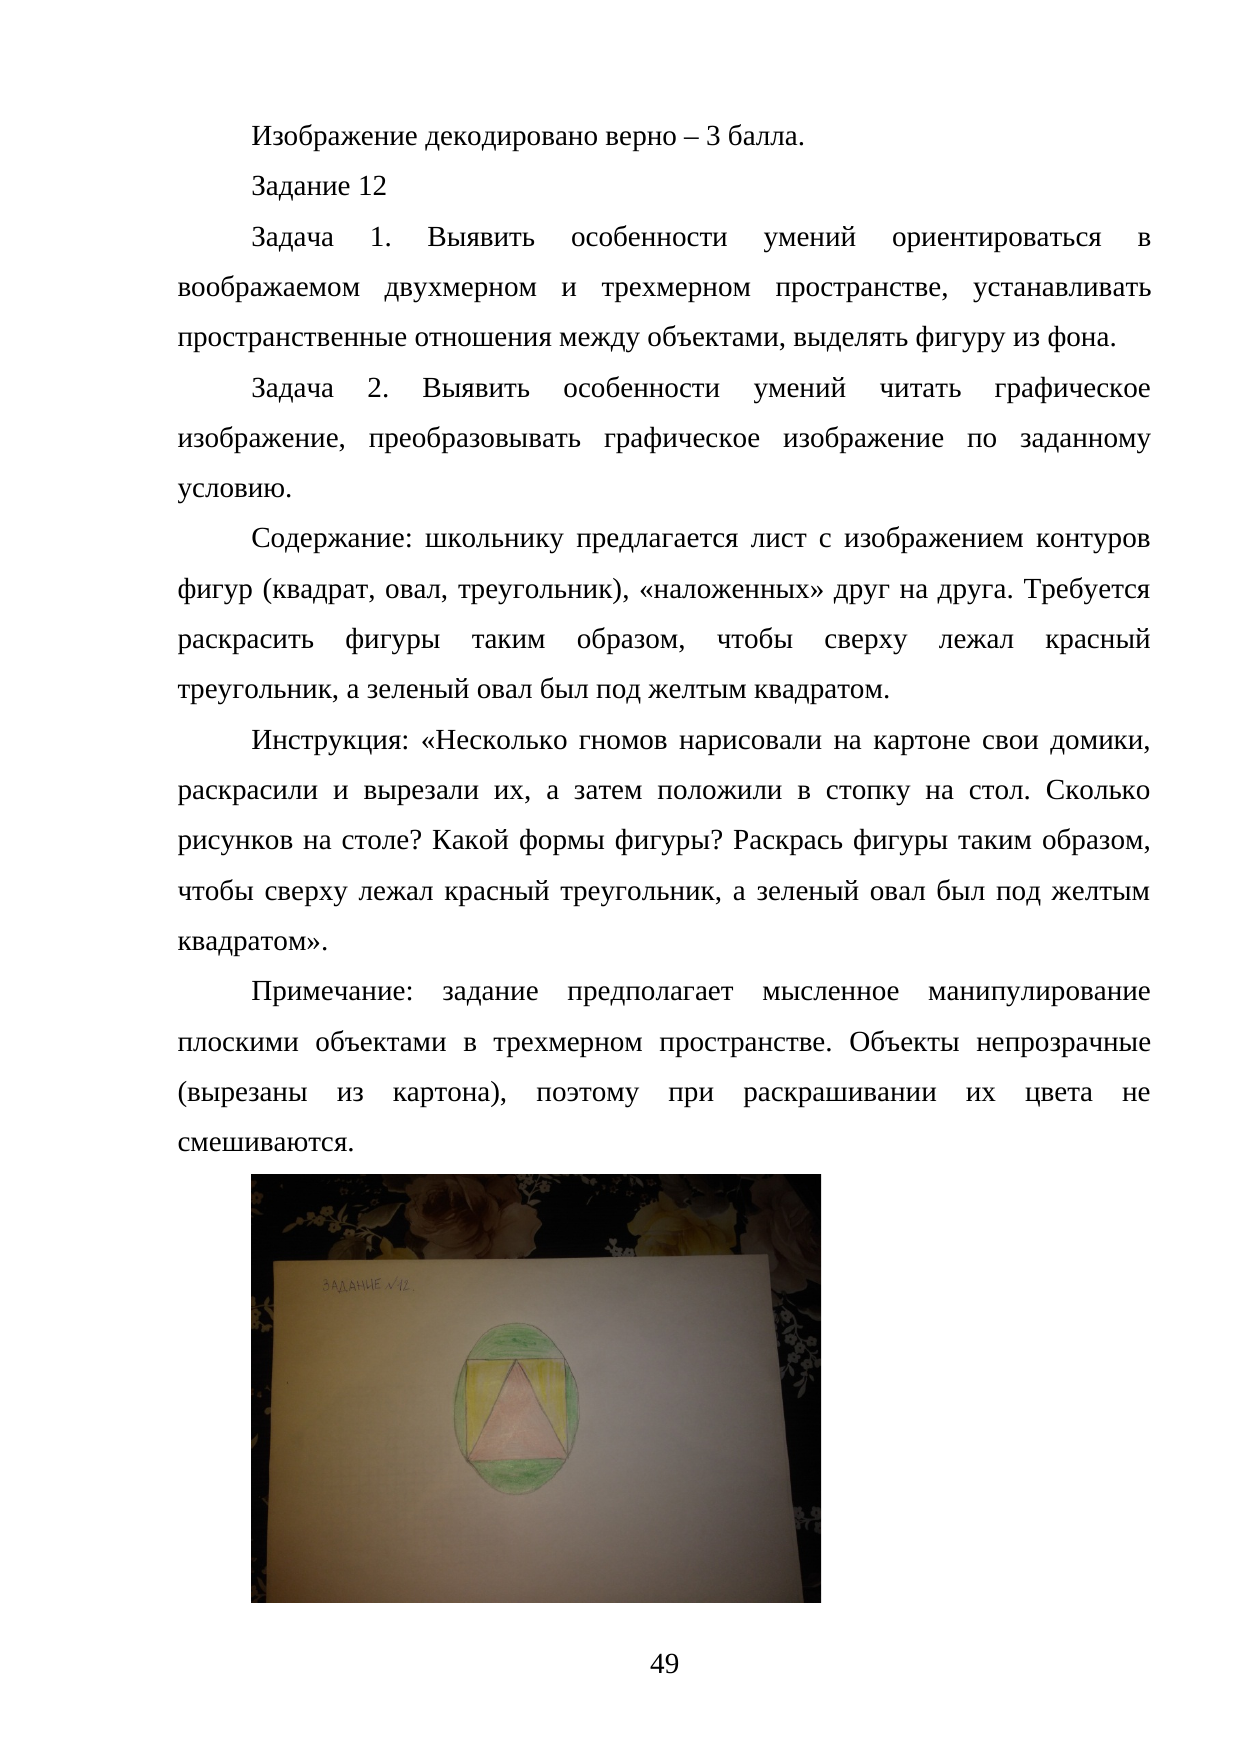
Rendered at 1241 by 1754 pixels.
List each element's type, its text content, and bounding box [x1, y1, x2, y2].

text Задача 1. Выявить особенности умений ориентироваться в воображаемом двухмерном и трехмерном пространстве, устанавливать пространственные отношения между объектами, выделять фигуру из фона. [177, 219, 1152, 353]
picture [251, 1174, 822, 1603]
text Изображение декодировано верно – 3 балла. [177, 118, 1152, 152]
text Инструкция: «Несколько гномов нарисовали на картоне свои домики, раскрасили и вырезали их, а затем положили в стопку на стол. Сколько рисунков на столе? Какой формы фигуры? Раскрась фигуры таким образом, чтобы сверху лежал красный треугольник, а зеленый овал был под желтым квадратом». [177, 722, 1152, 957]
text Задание 12 [177, 168, 1152, 202]
text Примечание: задание предполагает мысленное манипулирование плоскими объектами в трехмерном пространстве. Объекты непрозрачные (вырезаны из картона), поэтому при раскрашивании их цвета не смешиваются. [177, 973, 1152, 1158]
text Задача 2. Выявить особенности умений читать графическое изображение, преобразовывать графическое изображение по заданному условию. [177, 370, 1152, 504]
text Содержание: школьнику предлагается лист с изображением контуров фигур (квадрат, овал, треугольник), «наложенных» друг на друга. Требуется раскрасить фигуры таким образом, чтобы сверху лежал красный треугольник, а зеленый овал был под желтым квадратом. [177, 521, 1152, 705]
